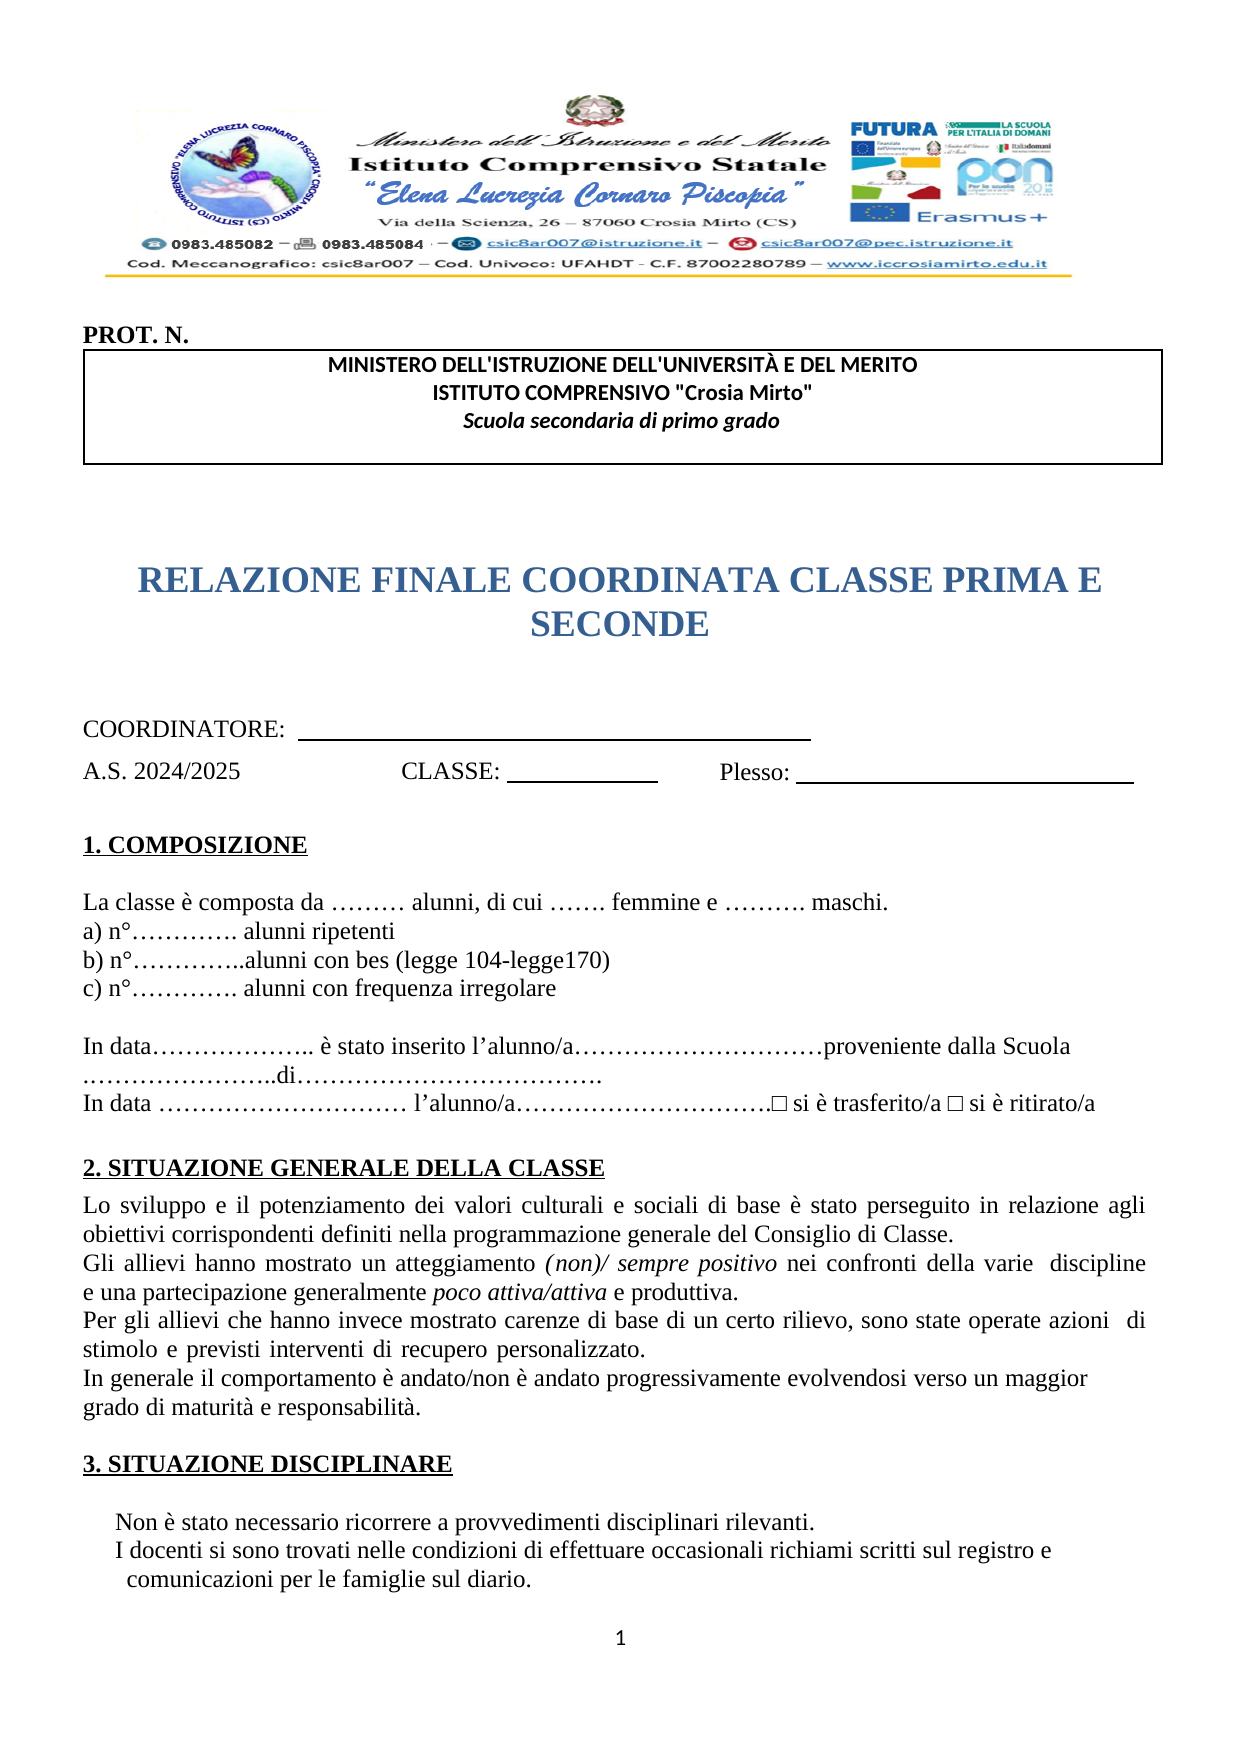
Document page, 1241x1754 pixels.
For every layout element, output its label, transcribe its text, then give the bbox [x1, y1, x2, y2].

text c) n°…………. alunni con frequenza irregolare [83, 973, 1157, 1002]
text Per gli allievi che hanno invece mostrato carenze di base di un certo rilievo, sono state operate azioni di stimolo e previsti interventi di recupero personalizzato. [83, 1306, 1147, 1363]
text In data ………………………… l’alunno/a………………………….□ si è trasferito/a □ si è ritirato/a [83, 1088, 1157, 1117]
text In data……………….. è stato inserito l’alunno/a…………………………proveniente dalla Scuola [83, 1031, 1157, 1060]
text 3. SITUAZIONE DISCIPLINARE [83, 1449, 1157, 1478]
text .…………………..di………………………………. [83, 1060, 1157, 1088]
text RELAZIONE FINALE COORDINATA CLASSE PRIMA E SECONDE [83, 558, 1157, 644]
text PROT. N. [83, 320, 1157, 348]
picture [88, 82, 1093, 291]
text 1. COMPOSIZIONE [83, 830, 1157, 858]
text In generale il comportamento è andato/non è andato progressivamente evolvendosi verso un maggior grado di maturità e responsabilità. [83, 1363, 1157, 1421]
text  Non è stato necessario ricorrere a provvedimenti disciplinari rilevanti. [83, 1507, 1157, 1536]
text b) n°…………..alunni con bes (legge 104-legge170) [83, 945, 1157, 973]
text La classe è composta da ……… alunni, di cui ……. femmine e ………. maschi. [83, 887, 1157, 916]
text a) n°…………. alunni ripetenti [83, 916, 1157, 945]
table_header MINISTERO DELL'ISTRUZIONE DELL'UNIVERSITÀ E DEL MERITO ISTITUTO COMPRENSIVO "Crosia Mirto" Scuola secondaria di primo grado [85, 351, 1161, 463]
text Lo sviluppo e il potenziamento dei valori culturali e sociali di base è stato perseguito in relazione agli obiettivi corrispondenti definiti nella programmazione generale del Consiglio di Classe. [83, 1191, 1147, 1248]
text COORDINATORE: [83, 714, 1157, 743]
text Plesso: [719, 757, 1157, 786]
text Gli allievi hanno mostrato un atteggiamento (non)/ sempre positivo nei confronti della varie discipline e una partecipazione generalmente poco attiva/attiva e produttiva. [83, 1248, 1147, 1306]
text comunicazioni per le famiglie sul diario. [83, 1564, 1157, 1593]
text  I docenti si sono trovati nelle condizioni di effettuare occasionali richiami scritti sul registro e [83, 1536, 1157, 1564]
text A.S. 2024/2025 CLASSE: [83, 756, 681, 785]
subtitle 2. SITUAZIONE GENERALE DELLA CLASSE [83, 1153, 642, 1182]
